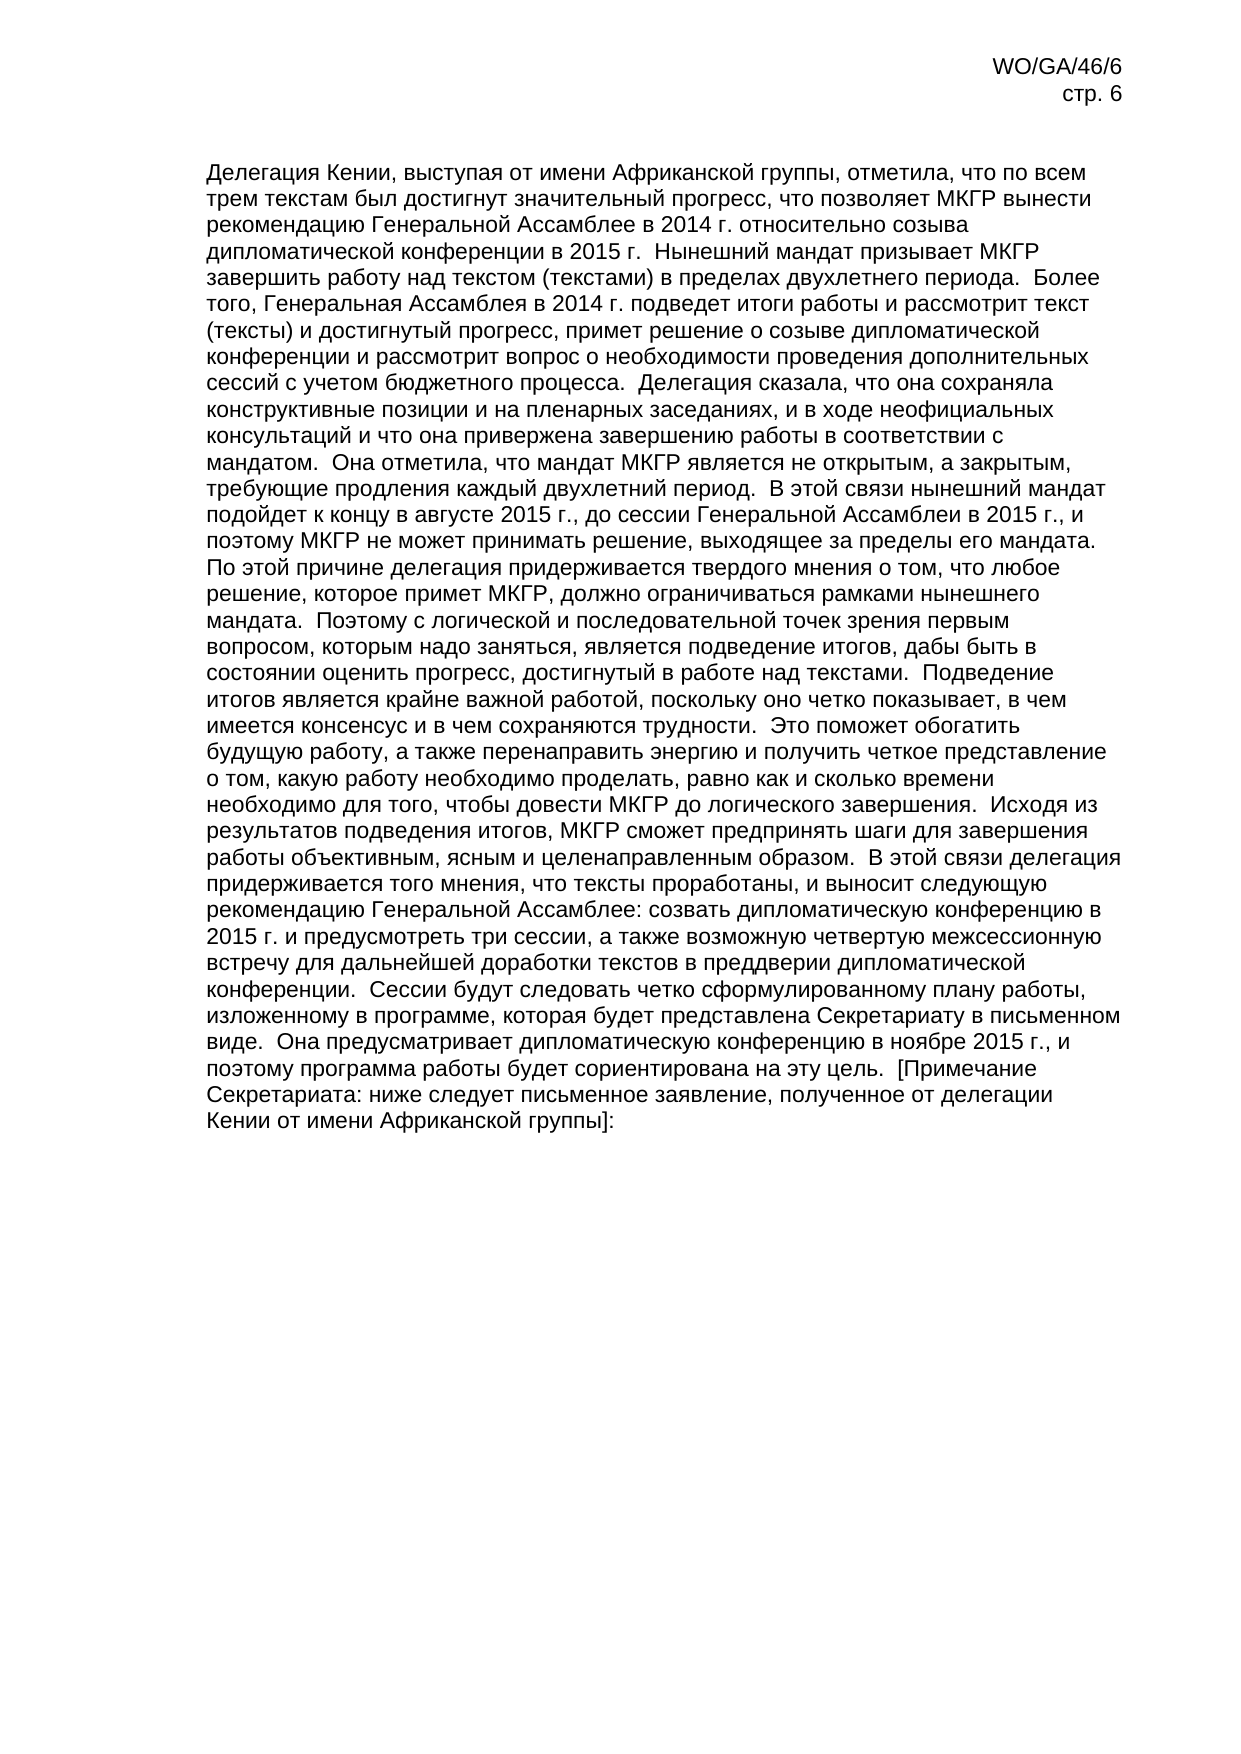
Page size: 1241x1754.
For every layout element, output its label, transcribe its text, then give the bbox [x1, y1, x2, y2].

text Делегация Кении, выступая от имени Африканской группы, отметила, что по всем трем текстам был достигнут значительный прогресс, что позволяет МКГР вынести рекомендацию Генеральной Ассамблее в 2014 г. относительно созыва дипломатической конференции в 2015 г. Нынешний мандат призывает МКГР завершить работу над текстом (текстами) в пределах двухлетнего периода. Более того, Генеральная Ассамблея в 2014 г. подведет итоги работы и рассмотрит текст (тексты) и достигнутый прогресс, примет решение о созыве дипломатической конференции и рассмотрит вопрос о необходимости проведения дополнительных сессий с учетом бюджетного процесса. Делегация сказала, что она сохраняла конструктивные позиции и на пленарных заседаниях, и в ходе неофициальных консультаций и что она привержена завершению работы в соответствии с мандатом. Она отметила, что мандат МКГР является не открытым, а закрытым, требующие продления каждый двухлетний период. В этой связи нынешний мандат подойдет к концу в августе 2015 г., до сессии Генеральной Ассамблеи в 2015 г., и поэтому МКГР не может принимать решение, выходящее за пределы его мандата. По этой причине делегация придерживается твердого мнения о том, что любое решение, которое примет МКГР, должно ограничиваться рамками нынешнего мандата. Поэтому с логической и последовательной точек зрения первым вопросом, которым надо заняться, является подведение итогов, дабы быть в состоянии оценить прогресс, достигнутый в работе над текстами. Подведение итогов является крайне важной работой, поскольку оно четко показывает, в чем имеется консенсус и в чем сохраняются трудности. Это поможет обогатить будущую работу, а также перенаправить энергию и получить четкое представление о том, какую работу необходимо проделать, равно как и сколько времени необходимо для того, чтобы довести МКГР до логического завершения. Исходя из результатов подведения итогов, МКГР сможет предпринять шаги для завершения работы объективным, ясным и целенаправленным образом. В этой связи делегация придерживается того мнения, что тексты проработаны, и выносит следующую рекомендацию Генеральной Ассамблее: созвать дипломатическую конференцию в 2015 г. и предусмотреть три сессии, а также возможную четвертую межсессионную встречу для дальнейшей доработки текстов в преддверии дипломатической конференции. Сессии будут следовать четко сформулированному плану работы, изложенному в программе, которая будет представлена Секретариату в письменном виде. Она предусматривает дипломатическую конференцию в ноябре 2015 г., и поэтому программа работы будет сориентирована на эту цель. [Примечание Секретариата: ниже следует письменное заявление, полученное от делегации Кении от имени Африканской группы]: [206, 158, 1122, 1134]
